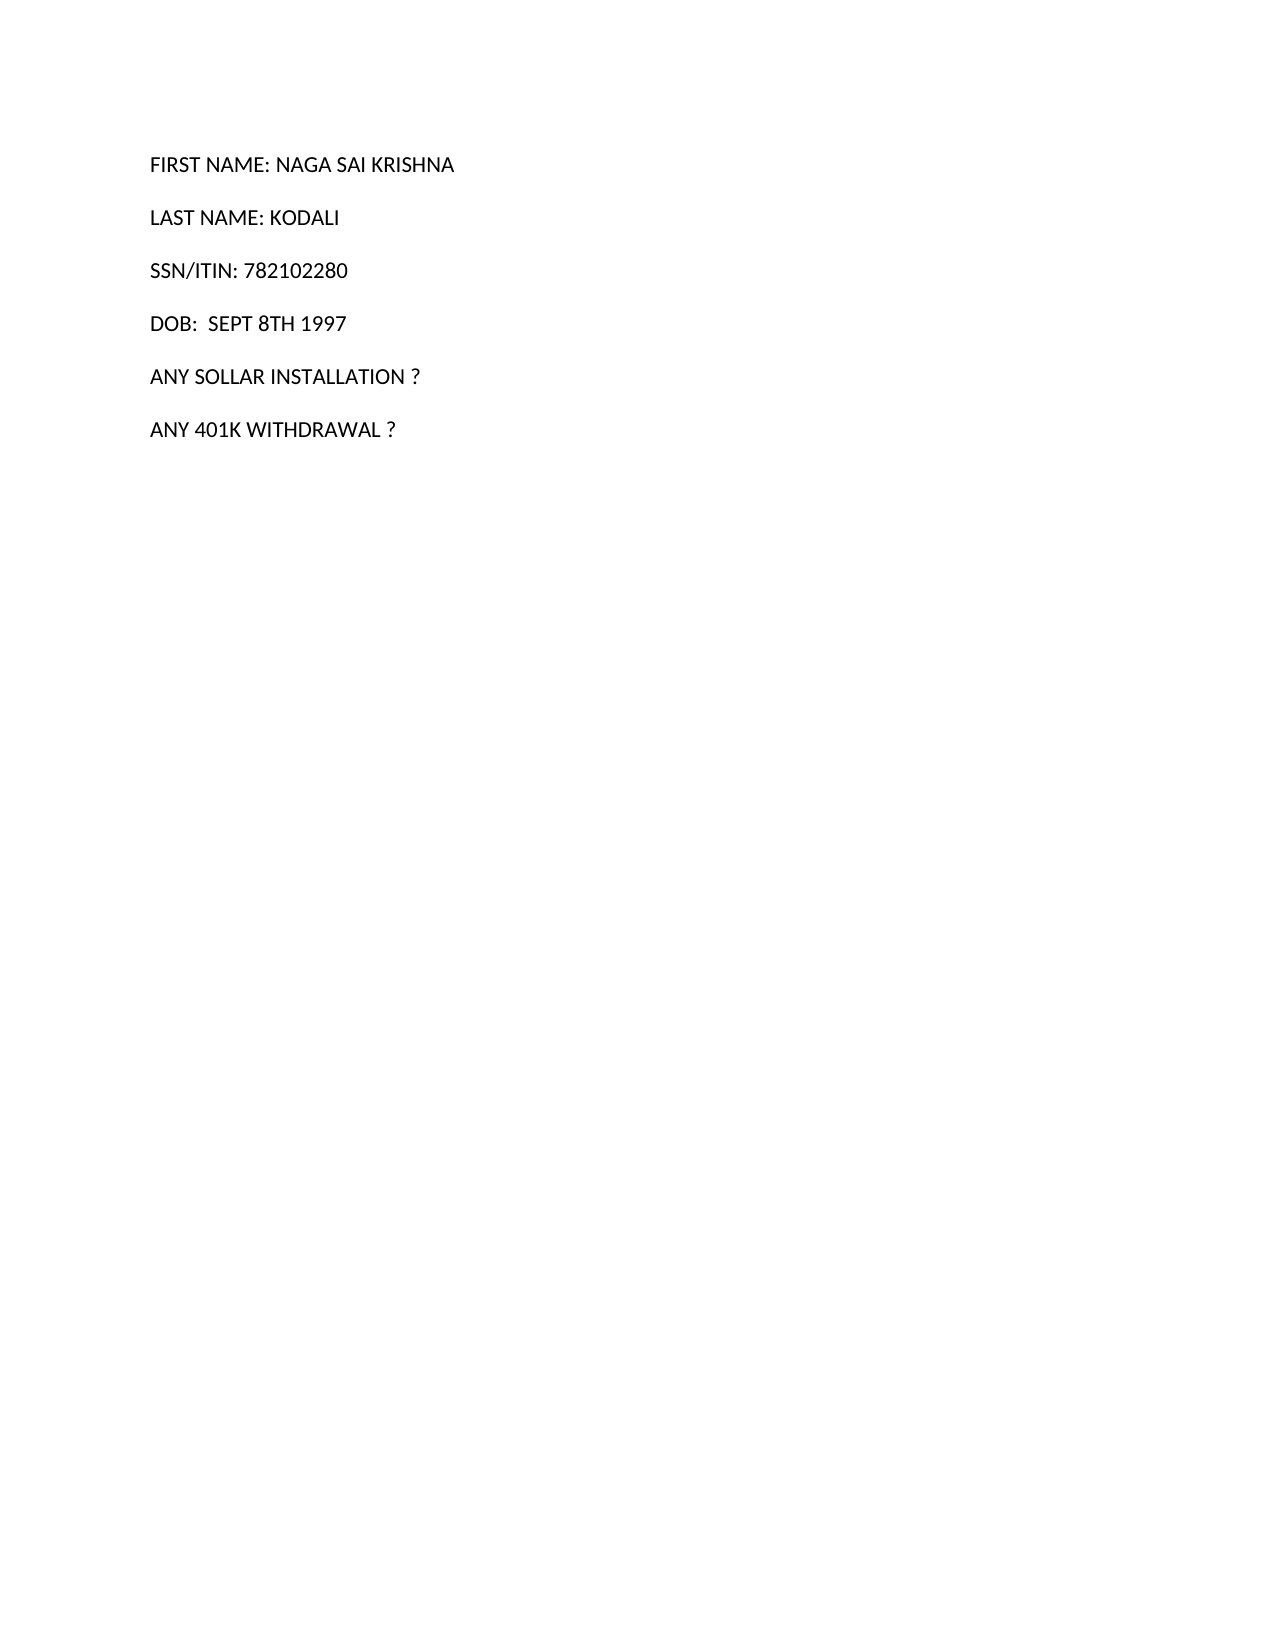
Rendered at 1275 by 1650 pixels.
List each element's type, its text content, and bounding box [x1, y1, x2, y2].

text SSN/ITIN: 782102280 [150, 256, 1125, 284]
text ANY SOLLAR INSTALLATION ? [150, 362, 1125, 390]
text FIRST NAME: NAGA SAI KRISHNA [150, 150, 1125, 178]
text DOB: SEPT 8TH 1997 [150, 309, 1125, 337]
text LAST NAME: KODALI [150, 203, 1125, 231]
text ANY 401K WITHDRAWAL ? [150, 415, 1125, 443]
